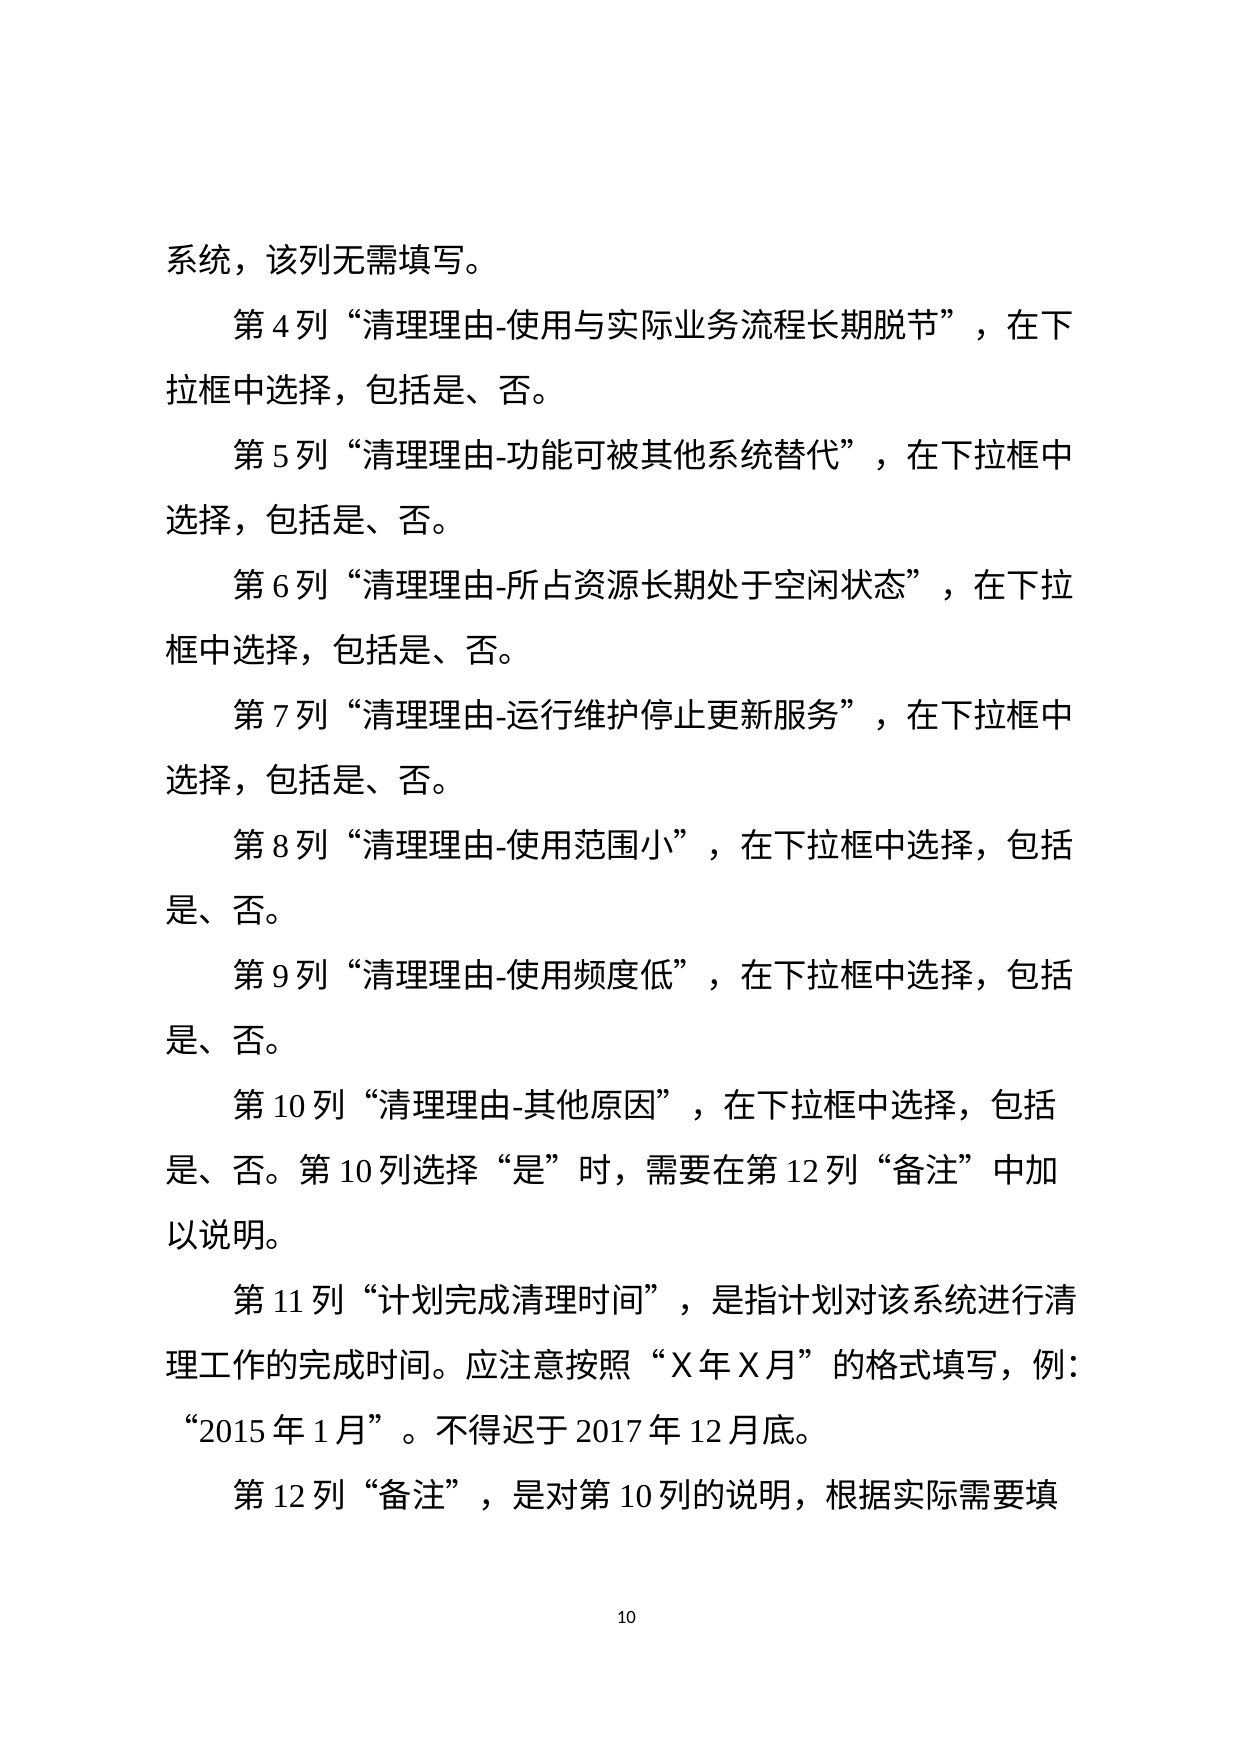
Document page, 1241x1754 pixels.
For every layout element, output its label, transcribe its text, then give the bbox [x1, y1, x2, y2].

text 第4列“清理理由-使用与实际业务流程长期脱节”，在下拉框中选择，包括是、否。 [165, 291, 1087, 421]
text 第8列“清理理由-使用范围小”，在下拉框中选择，包括是、否。 [165, 811, 1087, 941]
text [165, 1461, 1087, 1526]
text 第6列“清理理由-所占资源长期处于空闲状态”，在下拉框中选择，包括是、否。 [165, 551, 1087, 681]
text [165, 226, 1087, 291]
text 第7列“清理理由-运行维护停止更新服务”，在下拉框中选择，包括是、否。 [165, 681, 1087, 811]
text 第10列“清理理由-其他原因”，在下拉框中选择，包括是、否。第10列选择“是”时，需要在第12列“备注”中加以说明。 [165, 1071, 1087, 1266]
text 第11列“计划完成清理时间”，是指计划对该系统进行清理工作的完成时间。应注意按照“Ｘ年Ｘ月”的格式填写，例：“2015年1月”。不得迟于2017年12月底。 [165, 1266, 1087, 1461]
text 第9列“清理理由-使用频度低”，在下拉框中选择，包括是、否。 [165, 941, 1087, 1071]
text 第5列“清理理由-功能可被其他系统替代”，在下拉框中选择，包括是、否。 [165, 421, 1087, 551]
